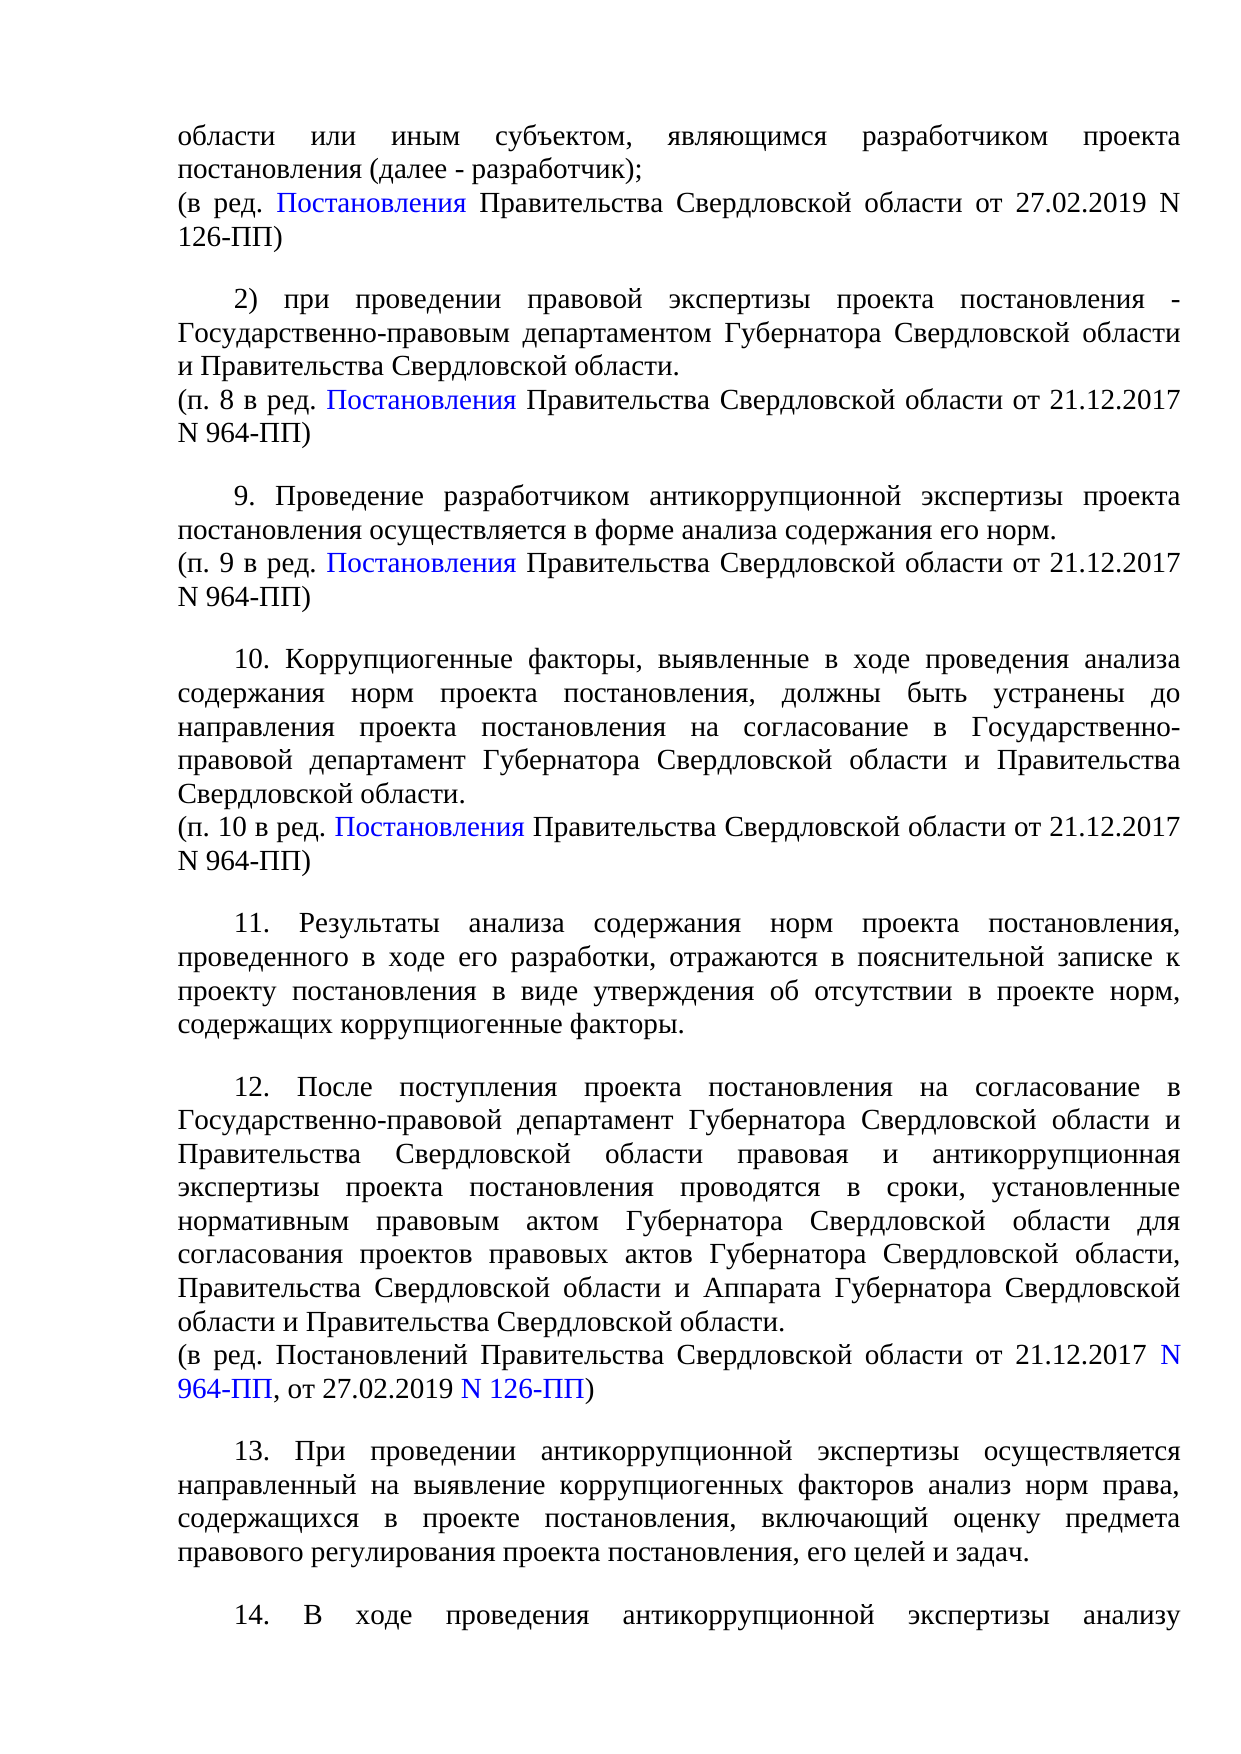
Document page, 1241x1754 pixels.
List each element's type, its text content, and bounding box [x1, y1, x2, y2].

text (п. 10 в ред. Постановления Правительства Свердловской области от 21.12.2017 N 964-ПП) [177, 809, 1181, 876]
text (в ред. Постановления Правительства Свердловской области от 27.02.2019 N 126-ПП) [177, 185, 1181, 252]
text 9. Проведение разработчиком антикоррупционной экспертизы проекта постановления осуществляется в форме анализа содержания его норм. [177, 478, 1181, 545]
text (в ред. Постановлений Правительства Свердловской области от 21.12.2017 N 964-ПП, от 27.02.2019 N 126-ПП) [177, 1337, 1181, 1404]
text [177, 118, 1181, 185]
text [177, 1597, 1181, 1630]
text 10. Коррупциогенные факторы, выявленные в ходе проведения анализа содержания норм проекта постановления, должны быть устранены до направления проекта постановления на согласование в Государственно-правовой департамент Губернатора Свердловской области и Правительства Свердловской области. [177, 642, 1181, 809]
text (п. 9 в ред. Постановления Правительства Свердловской области от 21.12.2017 N 964-ПП) [177, 545, 1181, 612]
text 13. При проведении антикоррупционной экспертизы осуществляется направленный на выявление коррупциогенных факторов анализ норм права, содержащихся в проекте постановления, включающий оценку предмета правового регулирования проекта постановления, его целей и задач. [177, 1433, 1181, 1568]
text 2) при проведении правовой экспертизы проекта постановления - Государственно-правовым департаментом Губернатора Свердловской области и Правительства Свердловской области. [177, 281, 1181, 382]
text 11. Результаты анализа содержания норм проекта постановления, проведенного в ходе его разработки, отражаются в пояснительной записке к проекту постановления в виде утверждения об отсутствии в проекте норм, содержащих коррупциогенные факторы. [177, 906, 1181, 1040]
text (п. 8 в ред. Постановления Правительства Свердловской области от 21.12.2017 N 964-ПП) [177, 382, 1181, 449]
text 12. После поступления проекта постановления на согласование в Государственно-правовой департамент Губернатора Свердловской области и Правительства Свердловской области правовая и антикоррупционная экспертизы проекта постановления проводятся в сроки, установленные нормативным правовым актом Губернатора Свердловской области для согласования проектов правовых актов Губернатора Свердловской области, Правительства Свердловской области и Аппарата Губернатора Свердловской области и Правительства Свердловской области. [177, 1069, 1181, 1337]
